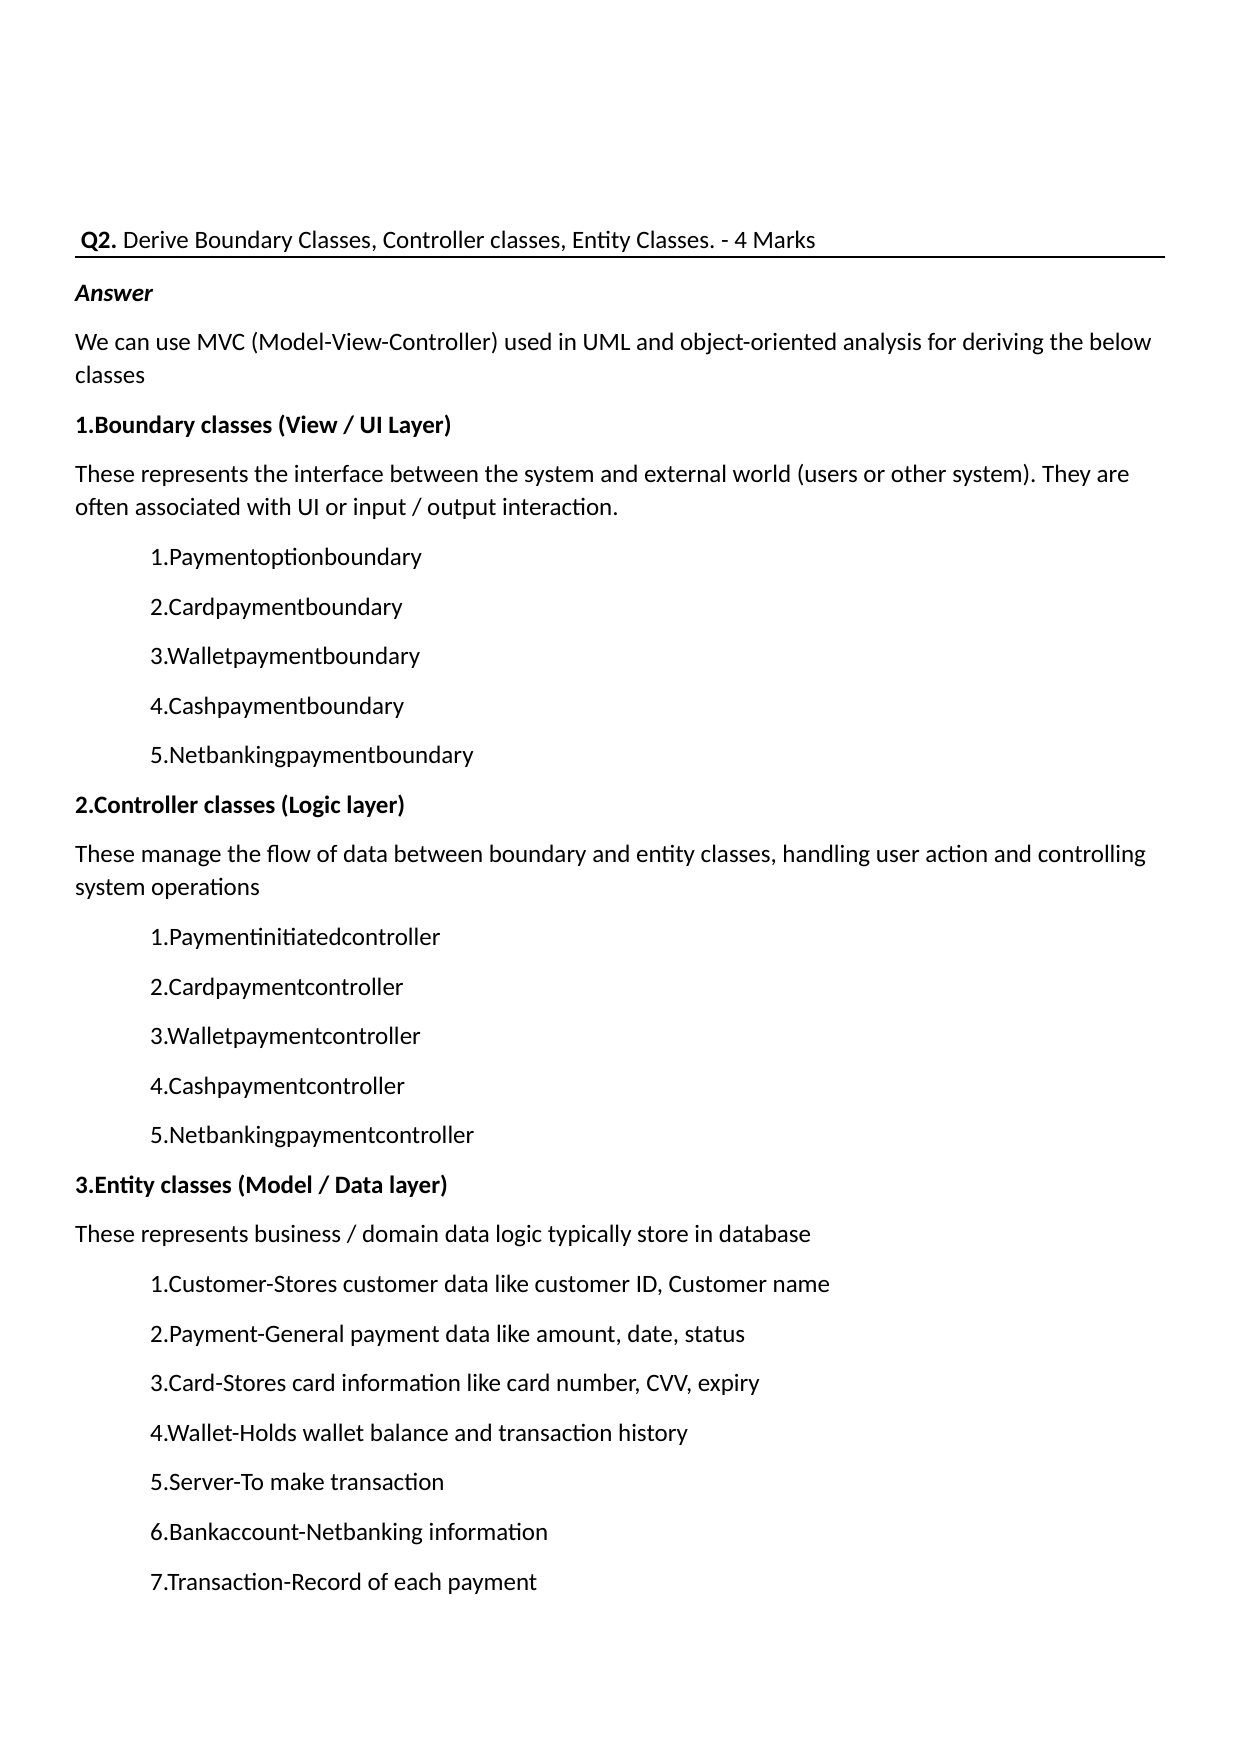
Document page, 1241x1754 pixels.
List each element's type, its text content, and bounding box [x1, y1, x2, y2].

text 6.Bankaccount-Netbanking information [75, 1516, 1165, 1547]
text 3.Entity classes (Model / Data layer) [75, 1169, 1165, 1199]
text 2.Cardpaymentboundary [75, 591, 1165, 621]
text 3.Walletpaymentcontroller [75, 1020, 1165, 1051]
text 1.Paymentinitiatedcontroller [75, 921, 1165, 952]
text 3.Walletpaymentboundary [75, 640, 1165, 671]
text We can use MVC (Model-View-Controller) used in UML and object-oriented analysis for deriving the below classes [75, 327, 1165, 390]
text 5.Netbankingpaymentcontroller [75, 1119, 1165, 1150]
text These represents the interface between the system and external world (users or other system). They are often associated with UI or input / output interaction. [75, 459, 1165, 522]
text 5.Netbankingpaymentboundary [75, 739, 1165, 770]
text 4.Cashpaymentcontroller [75, 1070, 1165, 1100]
text 5.Server-To make transaction [75, 1467, 1165, 1497]
text Q2. Derive Boundary Classes, Controller classes, Entity Classes. - 4 Marks [75, 224, 1165, 256]
text 2.Controller classes (Logic layer) [75, 789, 1165, 819]
text 1.Customer-Stores customer data like customer ID, Customer name [75, 1268, 1165, 1299]
text 2.Cardpaymentcontroller [75, 971, 1165, 1001]
text 7.Transaction-Record of each payment [75, 1566, 1165, 1596]
text Answer [75, 277, 1165, 307]
text These represents business / domain data logic typically store in database [75, 1219, 1165, 1249]
text 4.Cashpaymentboundary [75, 690, 1165, 720]
text 1.Boundary classes (View / UI Layer) [75, 409, 1165, 439]
text 2.Payment-General payment data like amount, date, status [75, 1318, 1165, 1348]
text 3.Card-Stores card information like card number, CVV, expiry [75, 1367, 1165, 1398]
text 1.Paymentoptionboundary [75, 541, 1165, 572]
text 4.Wallet-Holds wallet balance and transaction history [75, 1417, 1165, 1447]
text These manage the flow of data between boundary and entity classes, handling user action and controlling system operations [75, 839, 1165, 902]
